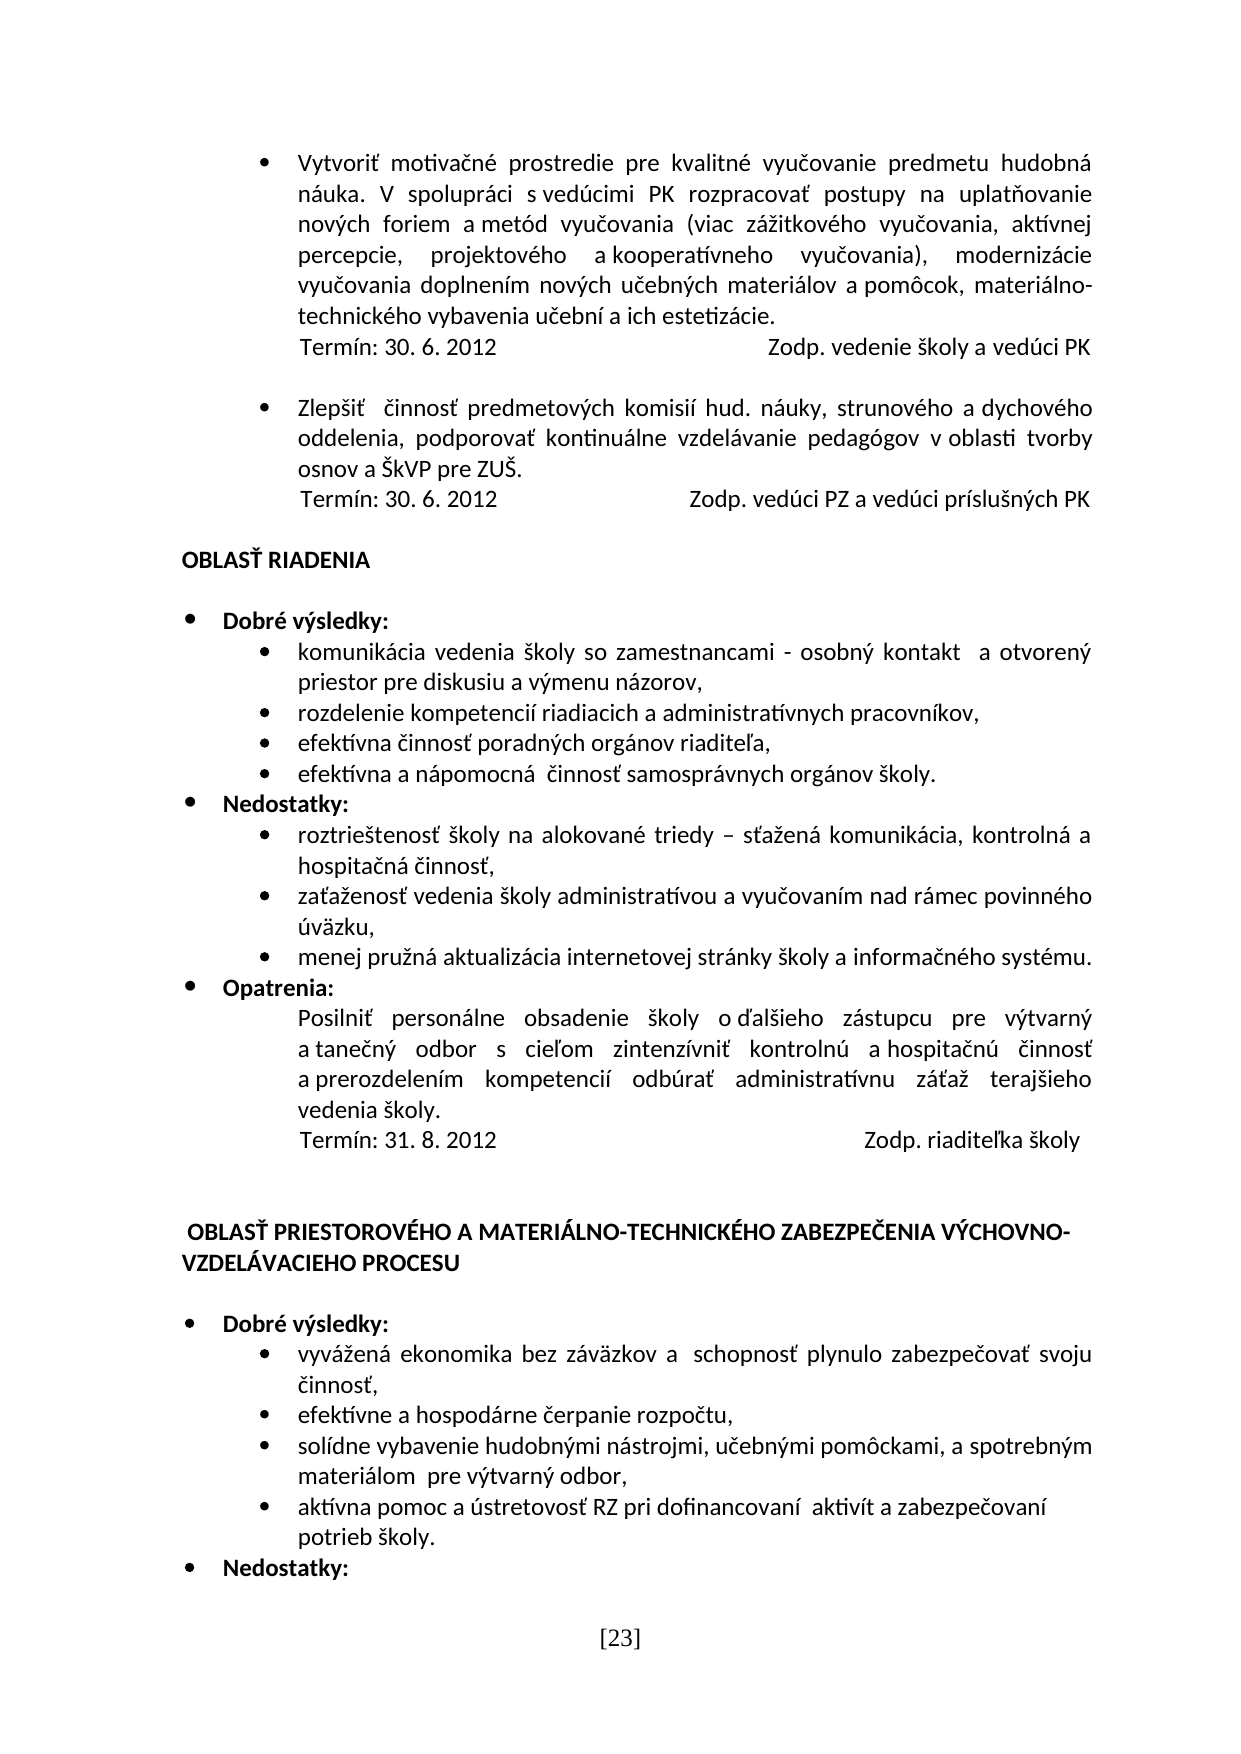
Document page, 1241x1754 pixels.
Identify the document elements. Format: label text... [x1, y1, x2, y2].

list solídne vybavenie hudobnými nástrojmi, učebnými pomôckami, a spotrebným materiálom pre výtvarný odbor, [260, 1430, 1093, 1491]
text Termín: 30. 6. 2012 Zodp. vedúci PZ a vedúci príslušných PK [148, 483, 1093, 514]
list vyvážená ekonomika bez záväzkov a schopnosť plynulo zabezpečovať svoju činnosť, [260, 1338, 1093, 1399]
list Dobré výsledky: [185, 605, 1093, 636]
list roztrieštenosť školy na alokované triedy – sťažená komunikácia, kontrolná a hospitačná činnosť, [260, 819, 1093, 880]
list efektívne a hospodárne čerpanie rozpočtu, [260, 1399, 1093, 1430]
list Dobré výsledky: [185, 1308, 1093, 1338]
list komunikácia vedenia školy so zamestnancami - osobný kontakt a otvorený priestor pre diskusiu a výmenu názorov, [260, 636, 1093, 697]
text Termín: 31. 8. 2012 Zodp. riaditeľka školy [260, 1124, 1093, 1155]
list menej pružná aktualizácia internetovej stránky školy a informačného systému. [260, 941, 1093, 972]
list zaťaženosť vedenia školy administratívou a vyučovaním nad rámec povinného úväzku, [260, 880, 1093, 941]
list aktívna pomoc a ústretovosť RZ pri dofinancovaní aktivít a zabezpečovaní potrieb školy. [260, 1491, 1093, 1552]
text Termín: 30. 6. 2012 Zodp. vedenie školy a vedúci PK [260, 331, 1093, 361]
text Posilniť personálne obsadenie školy o ďalšieho zástupcu pre výtvarný a tanečný odbor s cieľom zintenzívniť kontrolnú a hospitačnú činnosť a prerozdelením kompetencií odbúrať administratívnu záťaž terajšieho vedenia školy. [298, 1002, 1093, 1124]
text OBLASŤ PRIESTOROVÉHO A MATERIÁLNO-TECHNICKÉHO ZABEZPEČENIA VÝCHOVNO- [148, 1216, 1093, 1247]
list rozdelenie kompetencií riadiacich a administratívnych pracovníkov, [260, 697, 1093, 728]
text OBLASŤ RIADENIA [148, 544, 1093, 575]
list efektívna činnosť poradných orgánov riaditeľa, [260, 728, 1093, 758]
list Nedostatky: [185, 789, 1093, 819]
list Opatrenia: [185, 972, 1093, 1002]
text VZDELÁVACIEHO PROCESU [148, 1247, 1093, 1277]
list Vytvoriť motivačné prostredie pre kvalitné vyučovanie predmetu hudobná náuka. V spolupráci s vedúcimi PK rozpracovať postupy na uplatňovanie nových foriem a metód vyučovania (viac zážitkového vyučovania, aktívnej percepcie, projektového a kooperatívneho vyučovania), modernizácie vyučovania doplnením nových učebných materiálov a pomôcok, materiálno-technického vybavenia učební a ich estetizácie. [260, 148, 1093, 331]
list Zlepšiť činnosť predmetových komisií hud. náuky, strunového a dychového oddelenia, podporovať kontinuálne vzdelávanie pedagógov v oblasti tvorby osnov a ŠkVP pre ZUŠ. [260, 392, 1093, 483]
list efektívna a nápomocná činnosť samosprávnych orgánov školy. [260, 758, 1093, 789]
list Nedostatky: [185, 1552, 1093, 1582]
